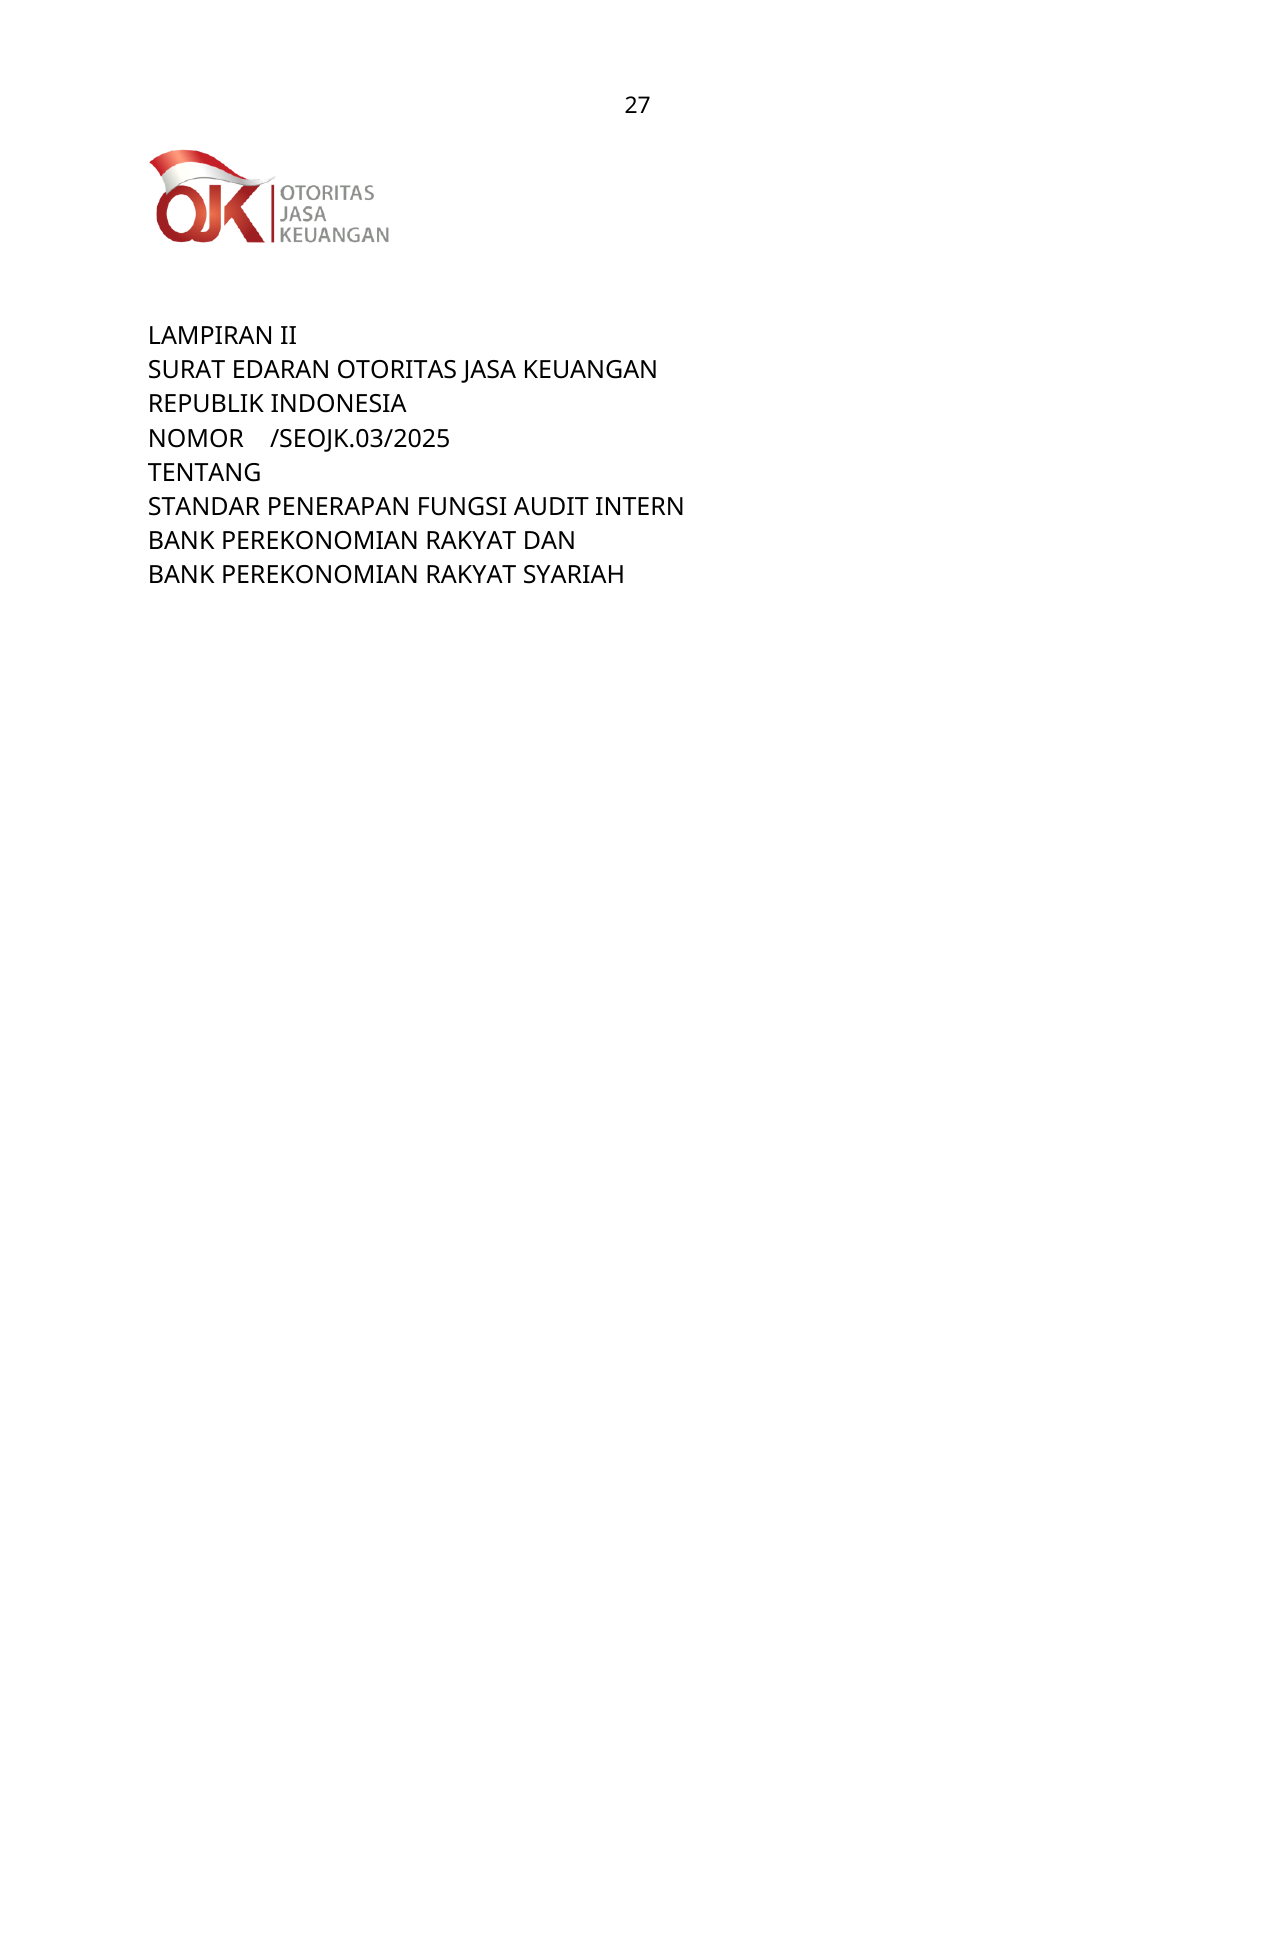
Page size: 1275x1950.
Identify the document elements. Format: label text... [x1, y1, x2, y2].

text BANK PEREKONOMIAN RAKYAT DAN [148, 522, 1127, 556]
text LAMPIRAN II [148, 318, 1137, 352]
text TENTANG [148, 454, 1137, 488]
text STANDAR PENERAPAN FUNGSI AUDIT INTERN [148, 488, 1127, 522]
text NOMOR /SEOJK.03/2025 [148, 420, 1137, 454]
text BANK PEREKONOMIAN RAKYAT SYARIAH [148, 556, 1127, 591]
text SURAT EDARAN OTORITAS JASA KEUANGAN [148, 352, 1137, 386]
picture [147, 147, 390, 245]
text REPUBLIK INDONESIA [148, 386, 1137, 420]
